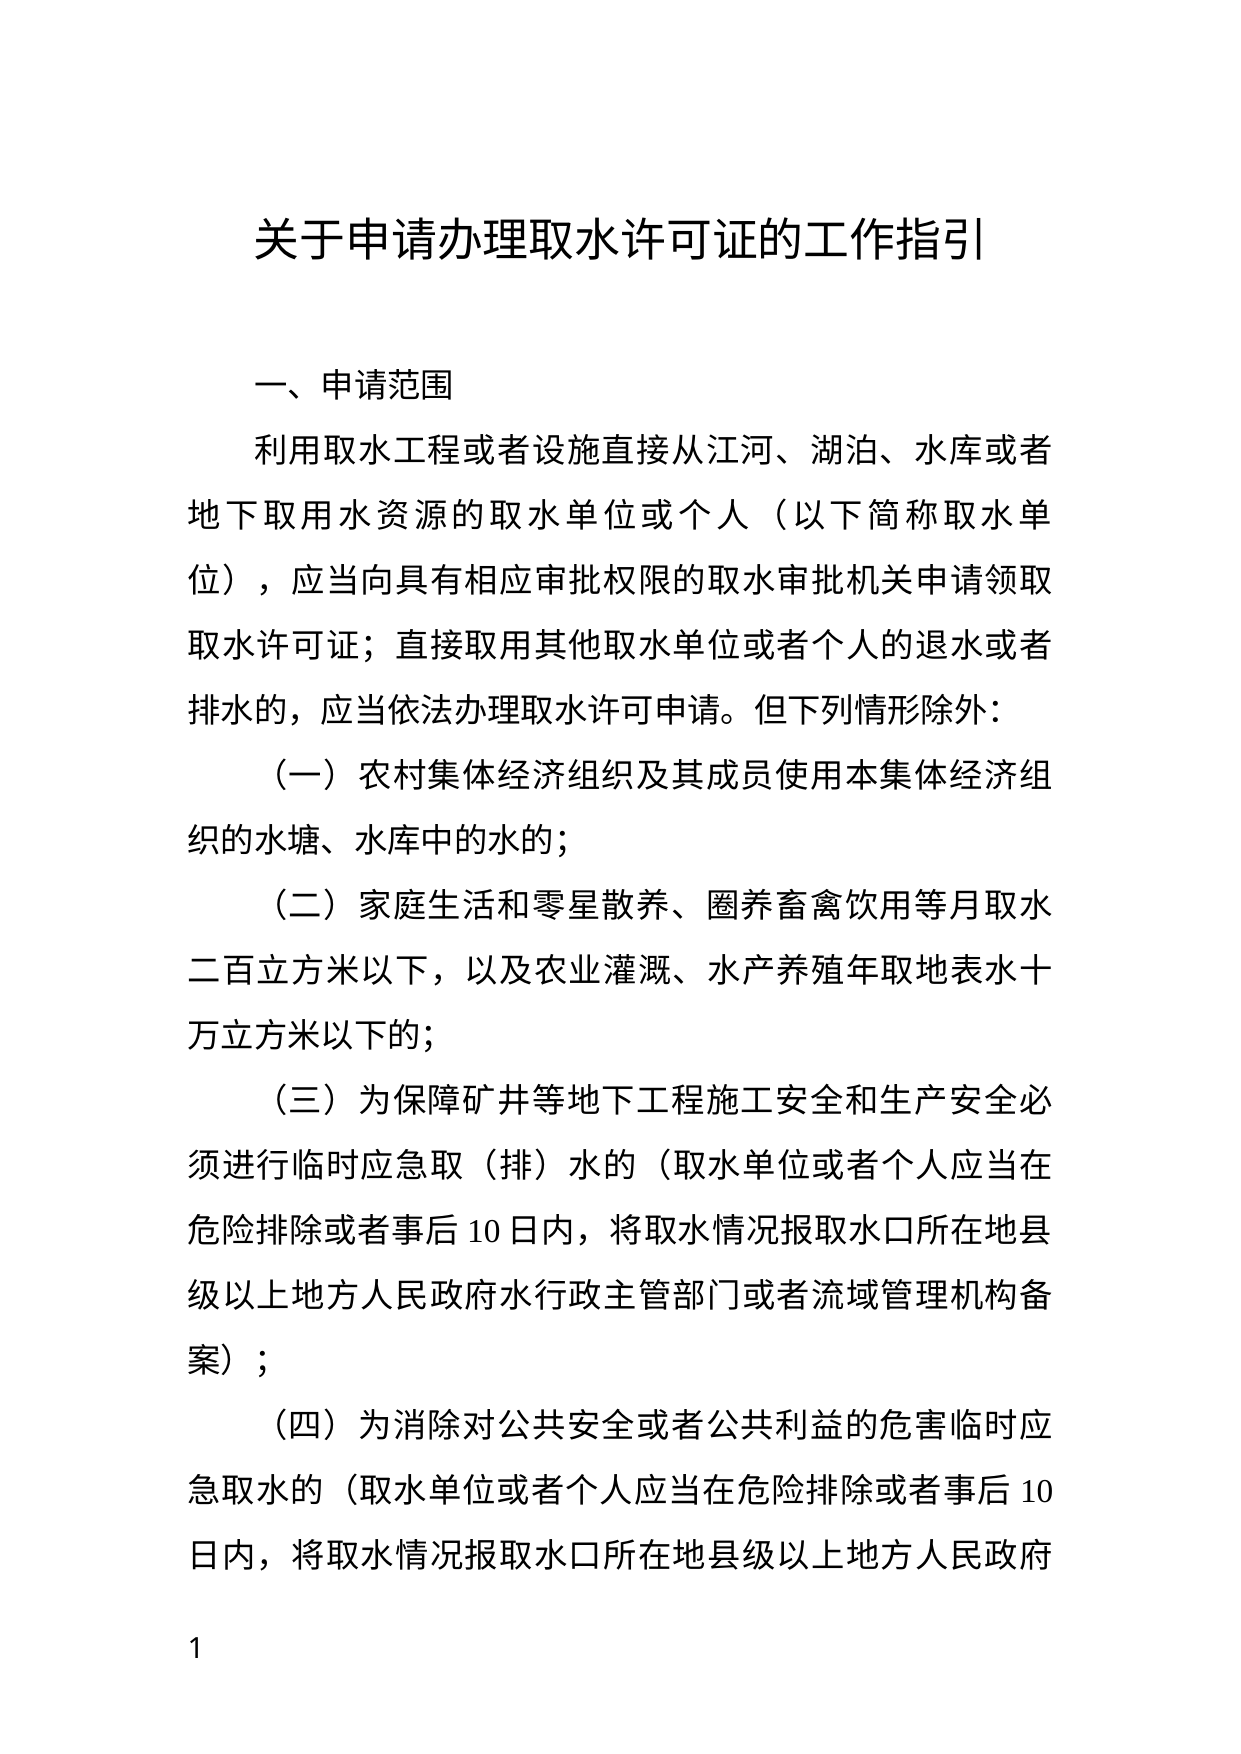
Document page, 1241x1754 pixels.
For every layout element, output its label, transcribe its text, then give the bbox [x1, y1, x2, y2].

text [187, 1391, 1053, 1586]
subtitle 一、申请范围 [187, 351, 1053, 416]
text 利用取水工程或者设施直接从江河、湖泊、水库或者地下取用水资源的取水单位或个人（以下简称取水单位），应当向具有相应审批权限的取水审批机关申请领取取水许可证；直接取用其他取水单位或者个人的退水或者排水的，应当依法办理取水许可申请。但下列情形除外： [187, 416, 1053, 741]
text （三）为保障矿井等地下工程施工安全和生产安全必须进行临时应急取（排）水的（取水单位或者个人应当在危险排除或者事后10日内，将取水情况报取水口所在地县级以上地方人民政府水行政主管部门或者流域管理机构备案）； [187, 1066, 1053, 1391]
text （一）农村集体经济组织及其成员使用本集体经济组织的水塘、水库中的水的； [187, 741, 1053, 871]
list 关于申请办理取水许可证的工作指引 [187, 188, 1053, 286]
text （二）家庭生活和零星散养、圈养畜禽饮用等月取水二百立方米以下，以及农业灌溉、水产养殖年取地表水十万立方米以下的； [187, 871, 1053, 1066]
